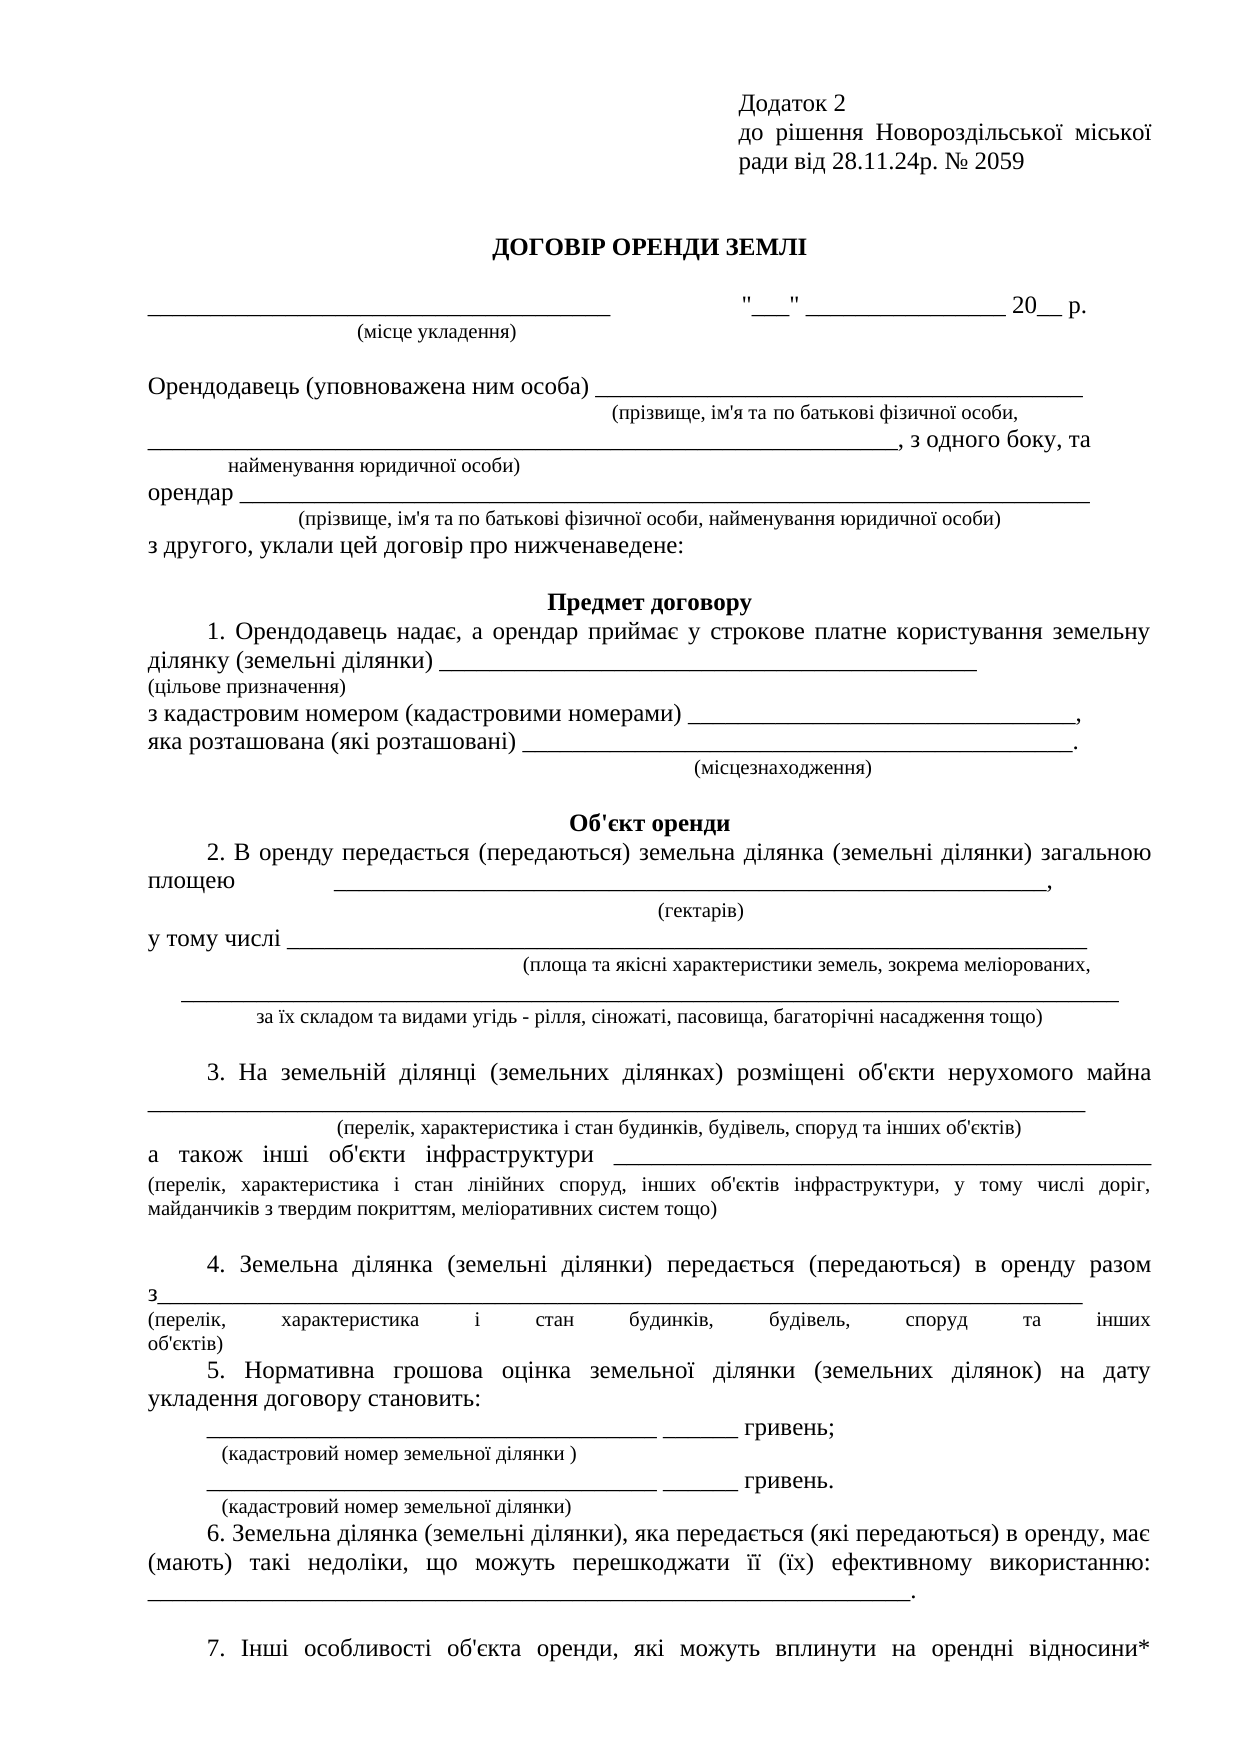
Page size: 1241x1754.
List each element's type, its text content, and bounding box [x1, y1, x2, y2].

text Додаток 2 [738, 88, 1152, 117]
text найменування юридичної особи) [148, 453, 1152, 477]
text з кадастровим номером (кадастровими номерами) _______________________________, [148, 698, 1152, 726]
text (цільове призначення) [148, 673, 1152, 698]
text яка розташована (які розташовані) ____________________________________________. [148, 726, 1152, 755]
text 6. Земельна ділянка (земельні ділянки), яка передається (які передаються) в оренду, має (мають) такі недоліки, що можуть перешкоджати її (їх) ефективному використанню: _____________________________________________________________. [148, 1518, 1152, 1604]
text 2. В оренду передається (передаються) земельна ділянка (земельні ділянки) загальною площею _________________________________________________________, (гектарів) [148, 837, 1152, 923]
text у тому числі ________________________________________________________________ [148, 923, 1152, 952]
text (перелік, характеристика і стан будинків, будівель, споруд та інших об'єктів) [148, 1115, 1152, 1139]
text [148, 1633, 1152, 1662]
text з другого, уклали цей договір про нижченаведене: [148, 530, 1152, 558]
text Орендодавець (уповноважена ним особа) _______________________________________ [148, 371, 1152, 400]
text (прізвище, ім'я та по батькові фізичної особи, найменування юридичної особи) [148, 506, 1152, 530]
text 3. На земельній ділянці (земельних ділянках) розміщені об'єкти нерухомого майна ___________________________________________________________________________ [148, 1057, 1152, 1115]
text ____________________________________ ______ гривень; [148, 1412, 1152, 1441]
text ___________________________________________________________________________ за їх складом та видами угідь - рілля, сіножаті, пасовища, багаторічні насадження тощо) [148, 976, 1152, 1028]
text (місце укладення) [148, 318, 1152, 343]
text до рішення Новороздільської міської ради від 28.11.24р. № 2059 [738, 117, 1152, 175]
text ____________________________________ ______ гривень. [148, 1465, 1152, 1494]
text _____________________________________ "___" ________________ 20__ р. [148, 290, 1152, 318]
text (кадастровий номер земельної ділянки) [148, 1494, 1152, 1518]
text 5. Нормативна грошова оцінка земельної ділянки (земельних ділянок) на дату укладення договору становить: [148, 1355, 1152, 1412]
text ДОГОВІР ОРЕНДИ ЗЕМЛІ [148, 232, 1152, 261]
text (площа та якісні характеристики земель, зокрема меліорованих, [148, 952, 1152, 976]
text 4. Земельна ділянка (земельні ділянки) передається (передаються) в оренду разом з__________________________________________________________________________ (перелік, характеристика і стан будинків, будівель, споруд та інших об'єктів) [148, 1249, 1152, 1355]
text орендар ____________________________________________________________________ [148, 477, 1152, 506]
text ____________________________________________________________, з одного боку, та [148, 424, 1152, 453]
text а також інші об'єкти інфраструктури ___________________________________________ (перелік, характеристика і стан лінійних споруд, інших об'єктів інфраструктури, у тому числі доріг, майданчиків з твердим покриттям, меліоративних систем тощо) [148, 1139, 1152, 1220]
text Предмет договору [148, 587, 1152, 616]
text (кадастровий номер земельної ділянки ) [148, 1441, 1152, 1465]
text 1. Орендодавець надає, а орендар приймає у строкове платне користування земельну ділянку (земельні ділянки) ___________________________________________ [148, 616, 1152, 673]
text Об'єкт оренди [148, 808, 1152, 837]
text (місцезнаходження) [148, 755, 1152, 779]
text (прізвище, ім'я та по батькові фізичної особи, [148, 400, 1152, 424]
